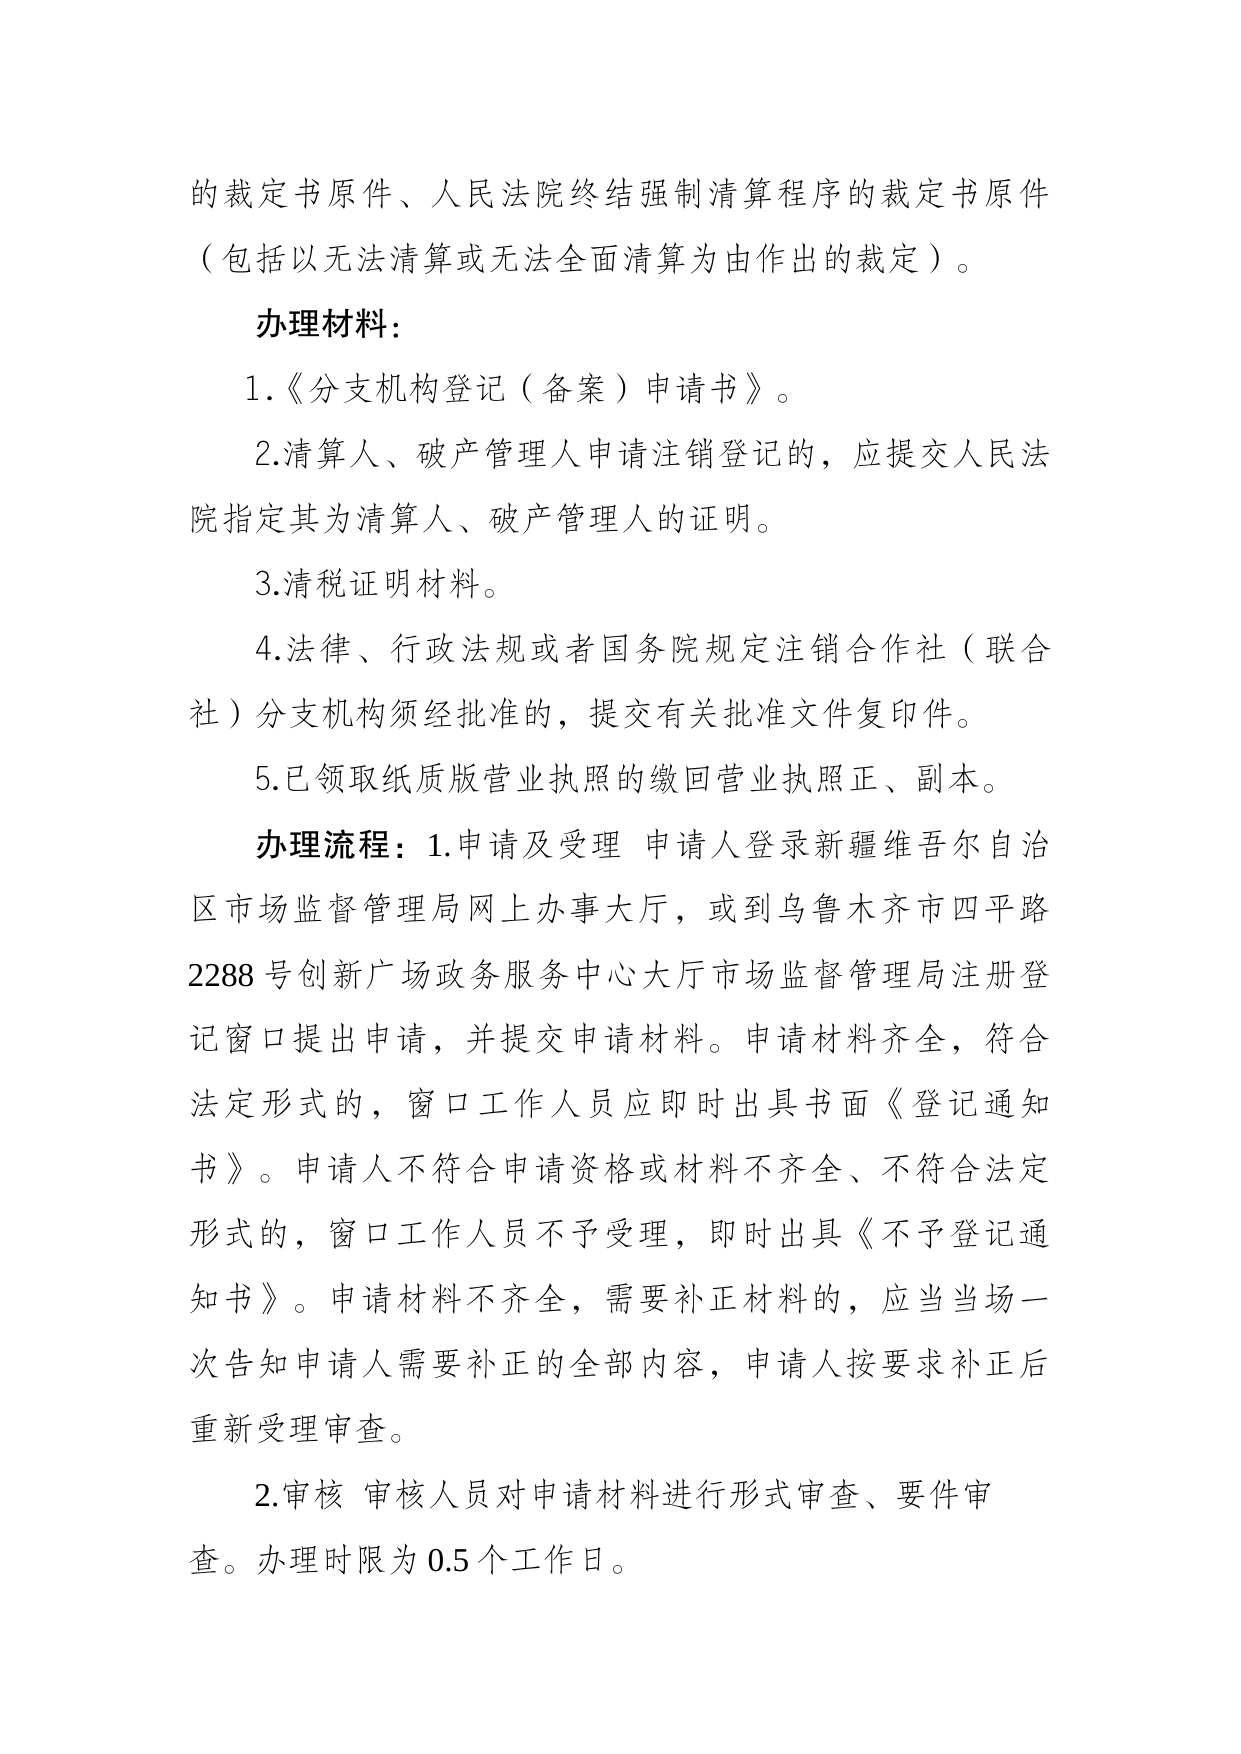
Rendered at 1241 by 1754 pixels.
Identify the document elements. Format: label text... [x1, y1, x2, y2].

list 5.已领取纸质版营业执照的缴回营业执照正、副本。 [187, 747, 1053, 812]
list 办理流程：1.申请及受理 申请人登录新疆维吾尔自治区市场监督管理局网上办事大厅，或到乌鲁木齐市四平路2288号创新广场政务服务中心大厅市场监督管理局注册登记窗口提出申请，并提交申请材料。申请材料齐全，符合法定形式的，窗口工作人员应即时出具书面《登记通知书》。申请人不符合申请资格或材料不齐全、不符合法定形式的，窗口工作人员不予受理，即时出具《不予登记通知书》。申请材料不齐全，需要补正材料的，应当当场一次告知申请人需要补正的全部内容，申请人按要求补正后重新受理审查。 [187, 812, 1053, 1462]
text 1.《分支机构登记（备案）申请书》。 [209, 357, 1053, 422]
text 2.审核 审核人员对申请材料进行形式审查、要件审查。办理时限为0.5个工作日。 [187, 1462, 1053, 1592]
text 2.清算人、破产管理人申请注销登记的，应提交人民法院指定其为清算人、破产管理人的证明。 [187, 422, 1053, 552]
text 4.法律、行政法规或者国务院规定注销合作社（联合社）分支机构须经批准的，提交有关批准文件复印件。 [187, 617, 1053, 747]
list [187, 162, 1053, 292]
text 办理材料： [187, 292, 1053, 357]
text 3.清税证明材料。 [187, 552, 1053, 617]
